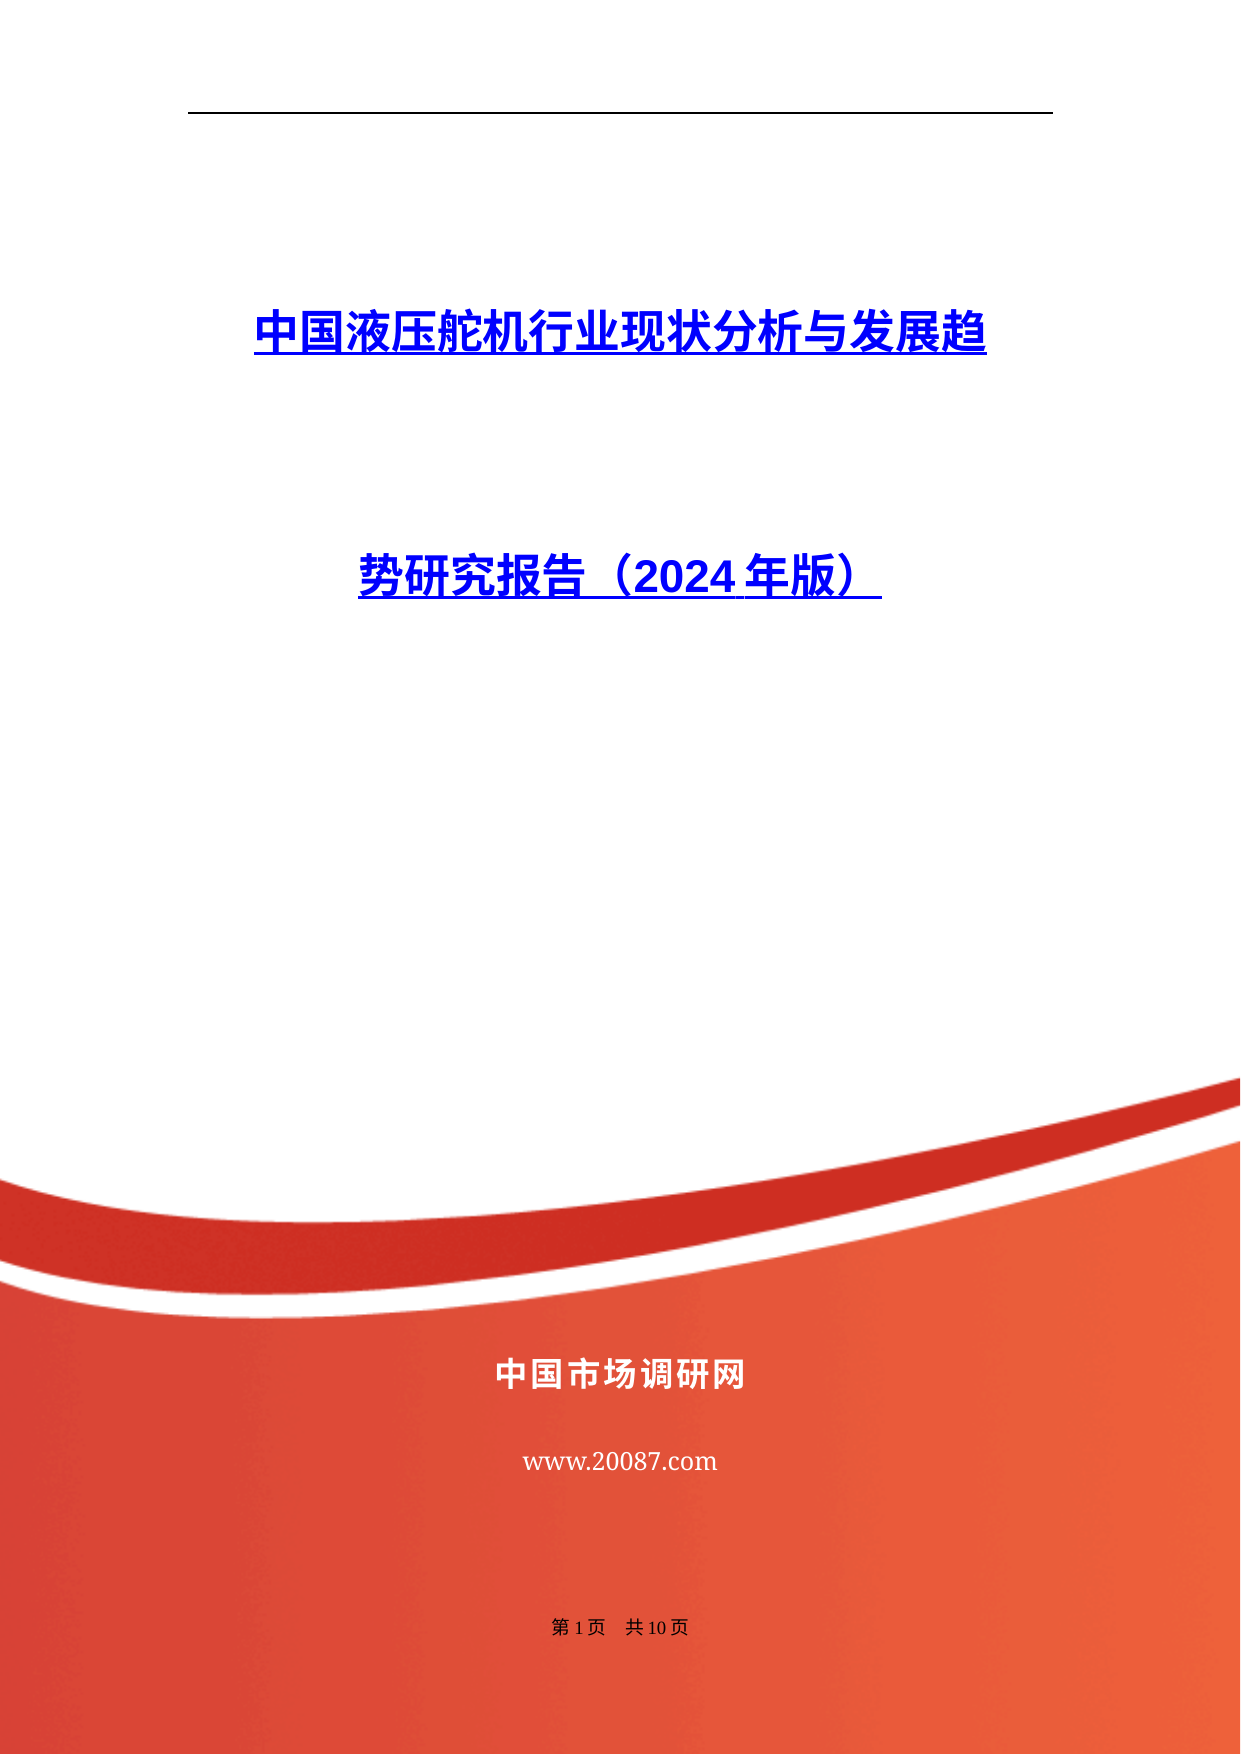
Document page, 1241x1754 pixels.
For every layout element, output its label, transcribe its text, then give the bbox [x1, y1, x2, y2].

text www.20087.com [187, 1428, 1053, 1493]
table_header 中国液压舵机行业现状分析与发展趋势研究报告（2024年版） [188, 207, 1053, 773]
subtitle 中国市场调研网 [187, 1339, 1053, 1404]
picture [0, 1006, 1241, 1754]
